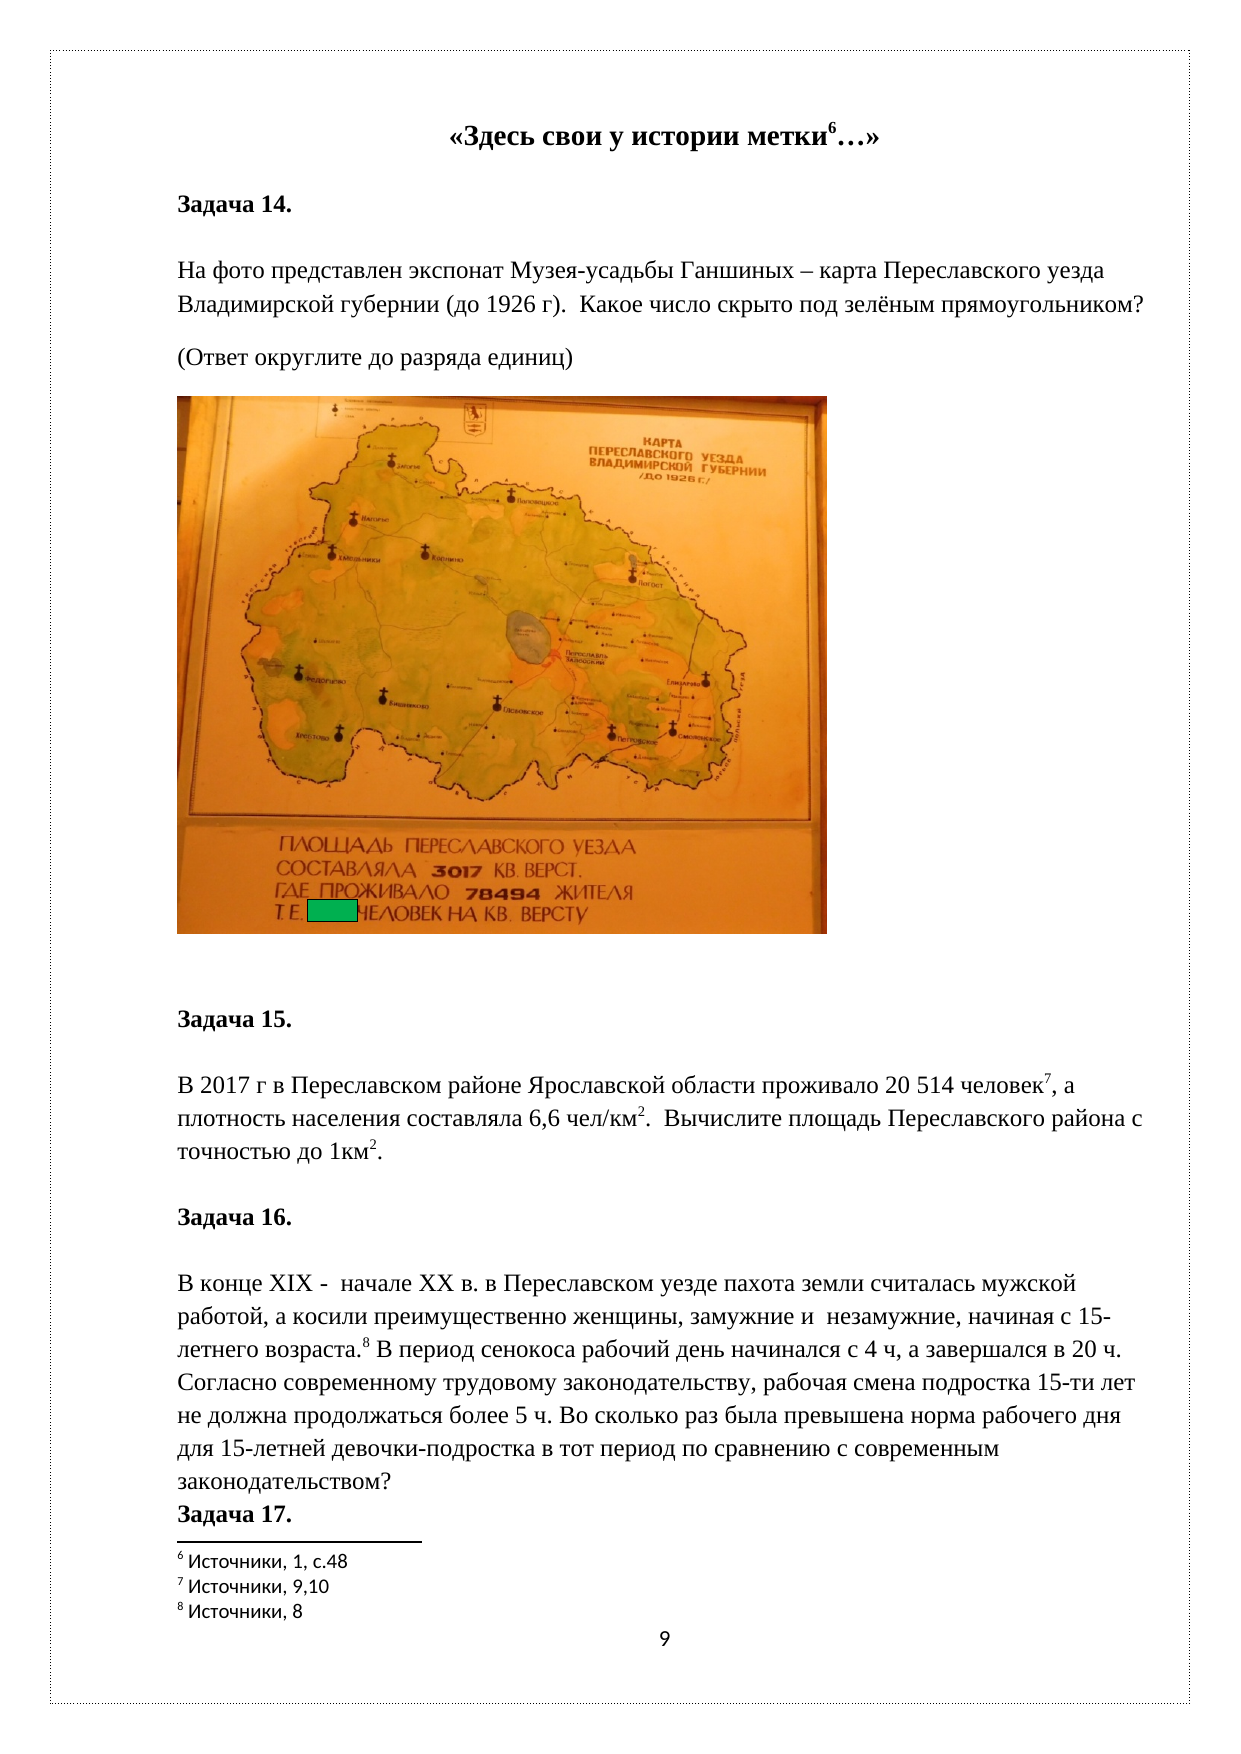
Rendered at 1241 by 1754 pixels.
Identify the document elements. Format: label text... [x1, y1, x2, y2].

text (Ответ округлите до разряда единиц) [177, 342, 1152, 371]
text В конце XIX - начале XX в. в Переславском уезде пахота земли считалась мужской работой, а косили преимущественно женщины, замужние и незамужние, начиная с 15-летнего возраста. В период сенокоса рабочий день начинался с 4 ч, а завершался в 20 ч. [177, 1268, 1152, 1363]
text Задача 16. [177, 1202, 1152, 1231]
text Задача 17. [177, 1499, 1152, 1528]
text На фото представлен экспонат Музея-усадьбы Ганшиных – карта Переславского уезда Владимирской губернии (до 1926 г). Какое число скрыто под зелёным прямоугольником? [177, 256, 1152, 317]
picture [177, 396, 827, 934]
text Задача 14. [177, 189, 1152, 218]
text «Здесь свои у истории метки…» [177, 118, 1152, 152]
text В 2017 г в Переславском районе Ярославской области проживало 20 514 человек, а плотность населения составляла 6,6 чел/км2. Вычислите площадь Переславского района с точностью до 1км2. [177, 1070, 1152, 1165]
text Задача 15. [177, 1004, 1152, 1033]
text Согласно современному трудовому законодательству, рабочая смена подростка 15-ти лет не должна продолжаться более 5 ч. Во сколько раз была превышена норма рабочего дня для 15-летней девочки-подростка в тот период по сравнению с современным законодательством? [177, 1367, 1152, 1495]
